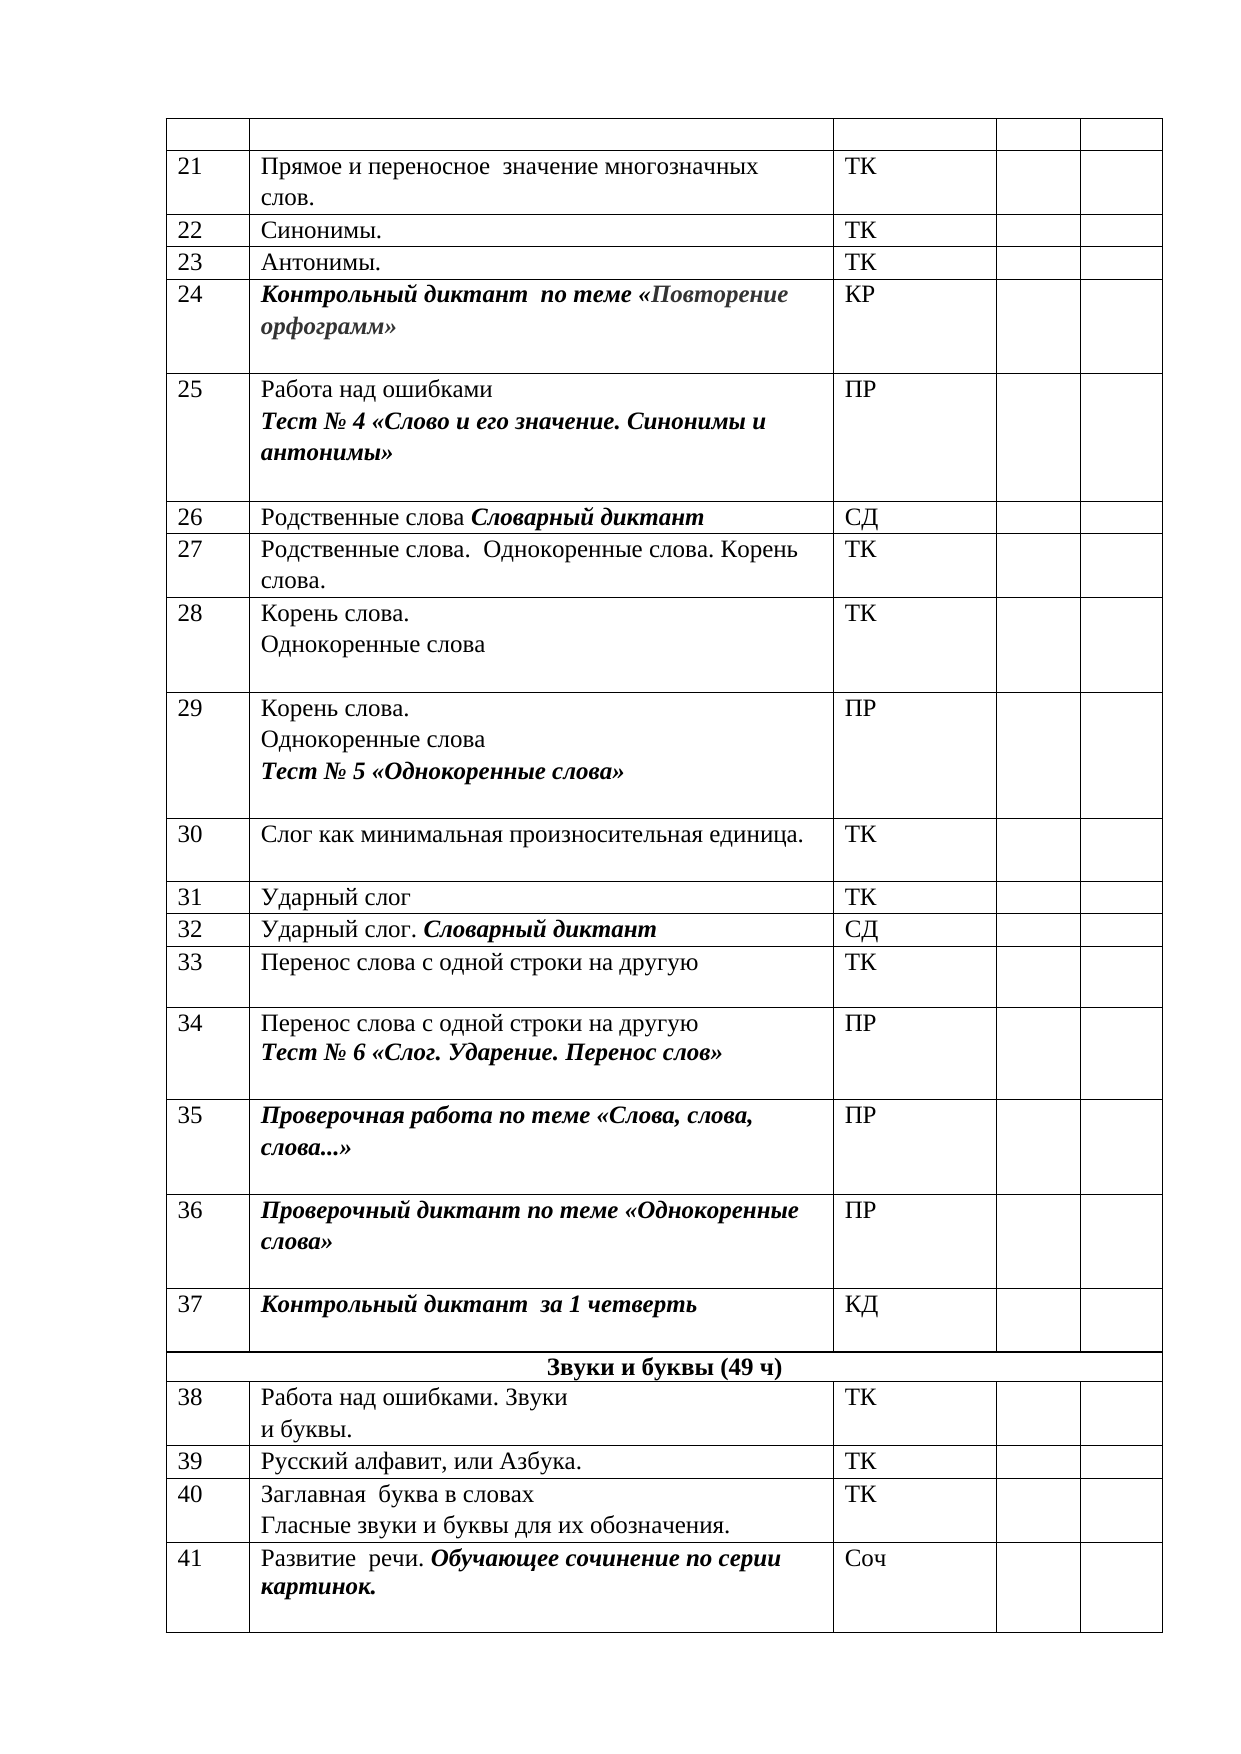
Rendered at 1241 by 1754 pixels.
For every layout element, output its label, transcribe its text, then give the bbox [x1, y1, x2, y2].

table_cell [997, 119, 1080, 150]
table_cell Русский алфавит, или Азбука. [250, 1446, 833, 1478]
table_cell Звуки и буквы (49 ч) [167, 1353, 1162, 1381]
table_cell [1081, 1382, 1162, 1445]
table_cell 21 [167, 151, 249, 214]
table_cell [1081, 1289, 1162, 1351]
table_cell [1081, 819, 1162, 881]
table_cell [1081, 1479, 1162, 1542]
table_cell 26 [167, 502, 249, 533]
table_cell [997, 1100, 1080, 1194]
table_cell Прямое и переносное значение многозначных слов. [250, 151, 833, 214]
table_cell Проверочный диктант по теме «Однокоренные слова» [250, 1195, 833, 1288]
table_cell [997, 247, 1080, 278]
table_cell Заглавная буква в словах Гласные звуки и буквы для их обозначения. [250, 1479, 833, 1542]
table_cell [997, 374, 1080, 501]
table_cell ТК [834, 151, 996, 214]
table_cell 37 [167, 1289, 249, 1351]
table_cell СД [834, 502, 996, 533]
table_cell [1081, 119, 1162, 150]
table_cell ТК [834, 819, 996, 881]
table_cell 29 [167, 693, 249, 818]
table_cell 35 [167, 1100, 249, 1194]
table_cell 38 [167, 1382, 249, 1445]
table_cell Антонимы. [250, 247, 833, 278]
table_cell [1081, 1543, 1162, 1632]
table_cell ПР [834, 1100, 996, 1194]
table_cell [1081, 502, 1162, 533]
table_cell Ударный слог. Словарный диктант [250, 914, 833, 946]
table_cell [997, 914, 1080, 946]
table_cell ТК [834, 1446, 996, 1478]
table_cell ТК [834, 882, 996, 913]
table_cell 36 [167, 1195, 249, 1288]
table_cell [997, 280, 1080, 373]
table_cell Родственные слова. Однокоренные слова. Корень слова. [250, 534, 833, 597]
table_cell 34 [167, 1008, 249, 1099]
table_cell [1081, 280, 1162, 373]
table_cell Развитие речи. Обучающее сочинение по серии картинок. [250, 1543, 833, 1632]
table_cell ТК [834, 119, 996, 150]
table_cell ПР [834, 1195, 996, 1288]
table_cell [997, 1543, 1080, 1632]
table_cell Корень слова. Однокоренные слова [250, 598, 833, 692]
table_cell ТК [834, 1382, 996, 1445]
table_cell 24 [167, 280, 249, 373]
table_cell Слог как минимальная произносительная единица. [250, 819, 833, 881]
table_cell [1081, 882, 1162, 913]
table_cell [997, 215, 1080, 246]
table_cell 41 [167, 1543, 249, 1632]
table_cell Перенос слова с одной строки на другую [250, 947, 833, 1007]
table_cell [997, 819, 1080, 881]
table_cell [250, 119, 833, 150]
table_cell Соч [834, 1543, 996, 1632]
table_cell 23 [167, 247, 249, 278]
table_cell Родственные слова Словарный диктант [250, 502, 833, 533]
table_cell ТК [834, 1479, 996, 1542]
table_cell [997, 1446, 1080, 1478]
table_cell [997, 947, 1080, 1007]
table_cell СД [834, 914, 996, 946]
table_cell [1081, 1100, 1162, 1194]
table_cell [1081, 247, 1162, 278]
table_cell 25 [167, 374, 249, 501]
table_cell [1081, 947, 1162, 1007]
table_cell [997, 1008, 1080, 1099]
table_cell 31 [167, 882, 249, 913]
table_cell 20 [167, 119, 249, 150]
table_cell [1081, 534, 1162, 597]
table_cell [997, 1382, 1080, 1445]
table_cell Синонимы. [250, 215, 833, 246]
table_cell ПР [834, 1008, 996, 1099]
table_cell [1081, 1446, 1162, 1478]
table_cell ТК [834, 947, 996, 1007]
table_cell Работа над ошибками. Звуки и буквы. [250, 1382, 833, 1445]
table_cell [997, 151, 1080, 214]
table_cell Проверочная работа по теме «Слова, слова, слова...» [250, 1100, 833, 1194]
table_cell ТК [834, 215, 996, 246]
table_cell [997, 502, 1080, 533]
table_cell 27 [167, 534, 249, 597]
table_cell [1081, 598, 1162, 692]
table_cell [1081, 693, 1162, 818]
table_cell [1081, 374, 1162, 501]
table_cell 39 [167, 1446, 249, 1478]
table_cell 30 [167, 819, 249, 881]
table_cell [997, 534, 1080, 597]
table_cell 33 [167, 947, 249, 1007]
table_cell [997, 1479, 1080, 1542]
table_cell ПР [834, 693, 996, 818]
table_cell ТК [834, 534, 996, 597]
table_cell [997, 1195, 1080, 1288]
table_cell 32 [167, 914, 249, 946]
table_cell Ударный слог [250, 882, 833, 913]
table_cell ПР [834, 374, 996, 501]
table_cell [1081, 215, 1162, 246]
table_cell ТК [834, 247, 996, 278]
table_cell КД [834, 1289, 996, 1351]
table_cell [1081, 151, 1162, 214]
table_cell 28 [167, 598, 249, 692]
table_cell [1081, 1195, 1162, 1288]
table_cell [997, 693, 1080, 818]
table_cell [1081, 1008, 1162, 1099]
table_cell [997, 598, 1080, 692]
table_cell Корень слова. Однокоренные слова Тест № 5 «Однокоренные слова» [250, 693, 833, 818]
table_cell КР [834, 280, 996, 373]
table_cell 40 [167, 1479, 249, 1542]
table_cell [1081, 914, 1162, 946]
table_cell ТК [834, 598, 996, 692]
table_cell Перенос слова с одной строки на другую Тест № 6 «Слог. Ударение. Перенос слов» [250, 1008, 833, 1099]
table_cell Контрольный диктант за 1 четверть [250, 1289, 833, 1351]
table_cell [997, 882, 1080, 913]
table_cell [997, 1289, 1080, 1351]
table_cell 22 [167, 215, 249, 246]
table_cell Работа над ошибками Тест № 4 «Слово и его значение. Синонимы и антонимы» [250, 374, 833, 501]
table_cell Контрольный диктант по теме «Повторение орфограмм» [250, 280, 833, 373]
